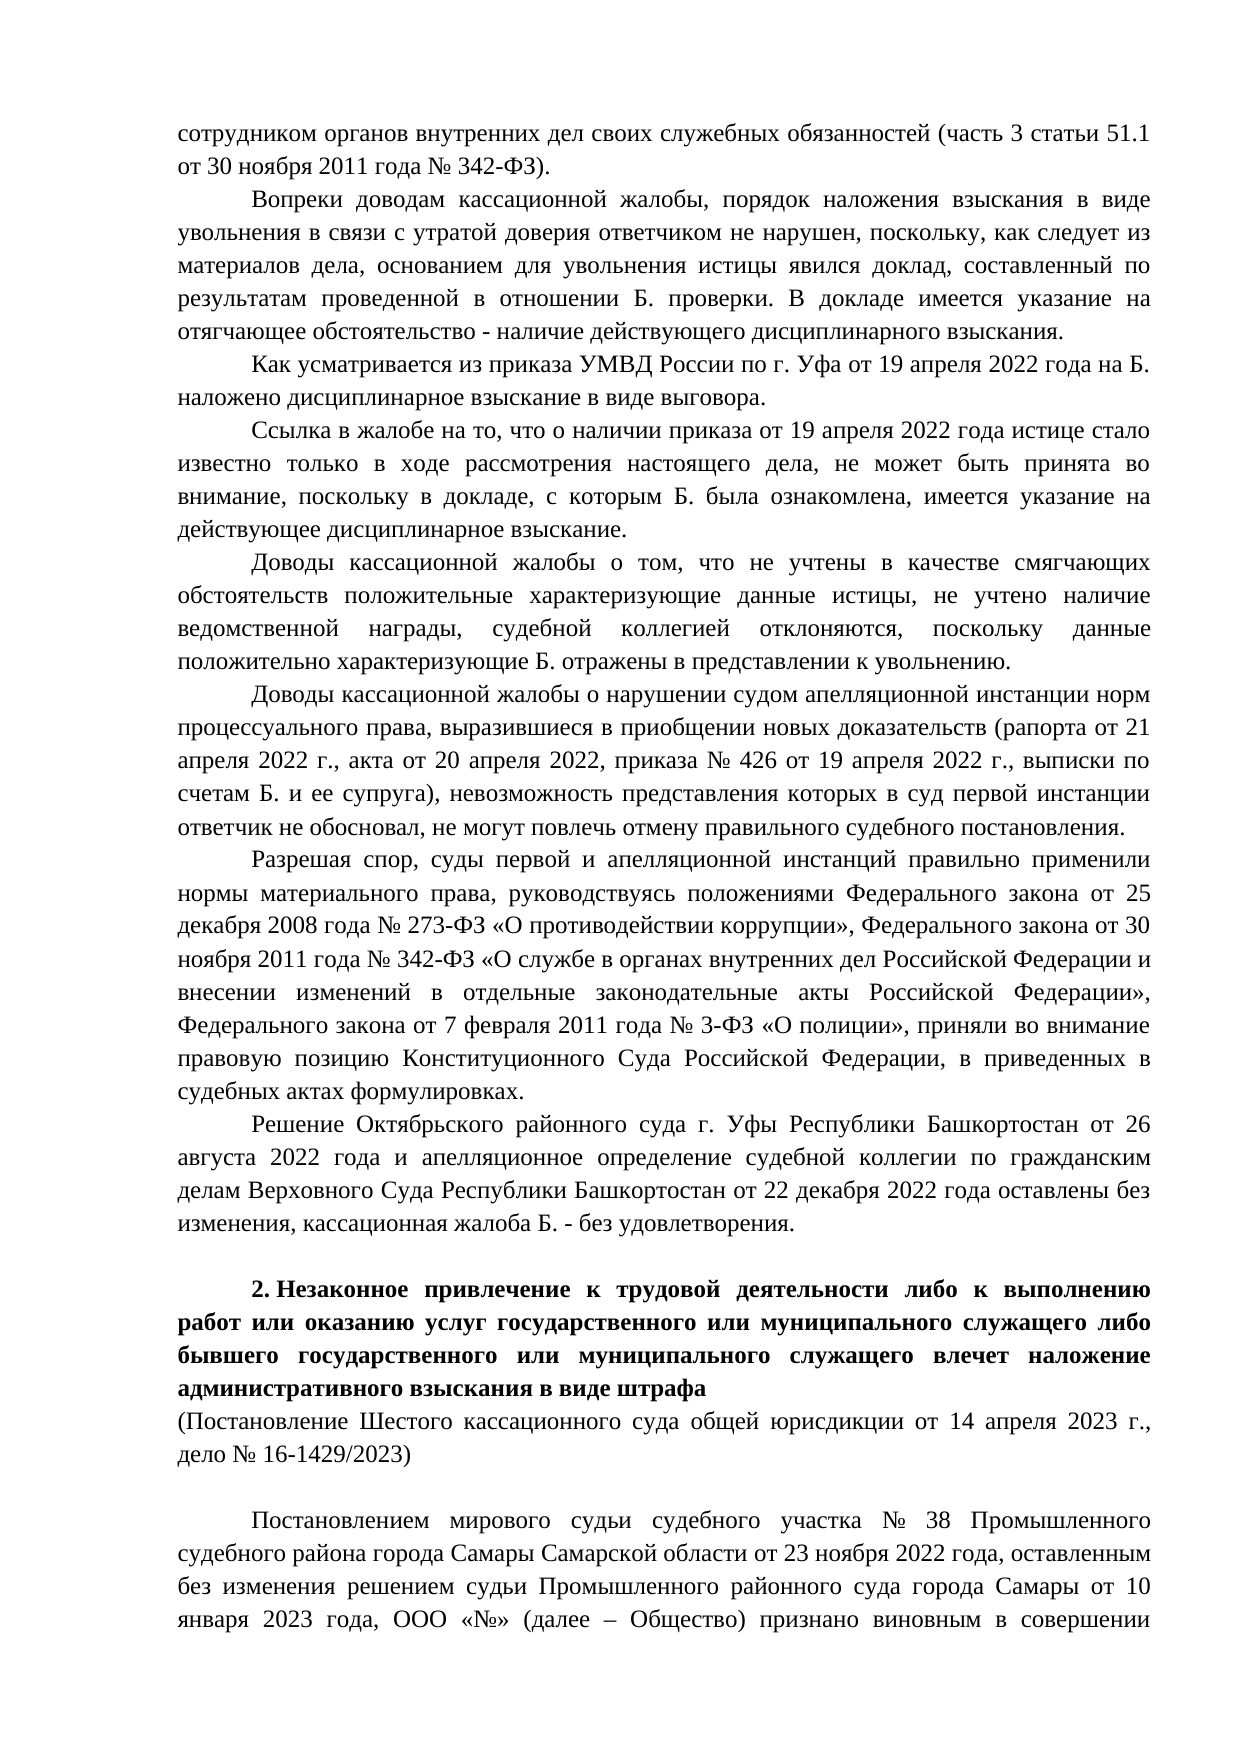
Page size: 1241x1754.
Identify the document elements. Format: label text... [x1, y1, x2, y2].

list Разрешая спор, суды первой и апелляционной инстанций правильно применили нормы материального права, руководствуясь положениями Федерального закона от 25 декабря 2008 года № 273-ФЗ «О противодействии коррупции», Федерального закона от 30 ноября 2011 года № 342-ФЗ «О службе в органах внутренних дел Российской Федерации и внесении изменений в отдельные законодательные акты Российской Федерации», Федерального закона от 7 февраля 2011 года № 3-ФЗ «О полиции», приняли во внимание правовую позицию Конституционного Суда Российской Федерации, в приведенных в судебных актах формулировках. [177, 844, 1152, 1104]
list Как усматривается из приказа УМВД России по г. Уфа от 19 апреля 2022 года на Б. наложено дисциплинарное взыскание в виде выговора. [177, 349, 1152, 411]
list Незаконное привлечение к трудовой деятельности либо к выполнению работ или оказанию услуг государственного или муниципального служащего либо бывшего государственного или муниципального служащего влечет наложение административного взыскания в виде штрафа [177, 1274, 1152, 1402]
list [177, 1505, 1152, 1633]
list Доводы кассационной жалобы о том, что не учтены в качестве смягчающих обстоятельств положительные характеризующие данные истицы, не учтено наличие ведомственной награды, судебной коллегией отклоняются, поскольку данные положительно характеризующие Б. отражены в представлении к увольнению. [177, 547, 1152, 675]
list Ссылка в жалобе на то, что о наличии приказа от 19 апреля 2022 года истице стало известно только в ходе рассмотрения настоящего дела, не может быть принята во внимание, поскольку в докладе, с которым Б. была ознакомлена, имеется указание на действующее дисциплинарное взыскание. [177, 415, 1152, 543]
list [177, 118, 1152, 180]
list Доводы кассационной жалобы о нарушении судом апелляционной инстанции норм процессуального права, выразившиеся в приобщении новых доказательств (рапорта от 21 апреля 2022 г., акта от 20 апреля 2022, приказа № 426 от 19 апреля 2022 г., выписки по счетам Б. и ее супруга), невозможность представления которых в суд первой инстанции ответчик не обосновал, не могут повлечь отмену правильного судебного постановления. [177, 679, 1152, 840]
list Решение Октябрьского районного суда г. Уфы Республики Башкортостан от 26 августа 2022 года и апелляционное определение судебной коллегии по гражданским делам Верховного Суда Республики Башкортостан от 22 декабря 2022 года оставлены без изменения, кассационная жалоба Б. - без удовлетворения. [177, 1109, 1152, 1237]
list (Постановление Шестого кассационного суда общей юрисдикции от 14 апреля 2023 г., дело № 16-1429/2023) [177, 1406, 1152, 1468]
list Вопреки доводам кассационной жалобы, порядок наложения взыскания в виде увольнения в связи с утратой доверия ответчиком не нарушен, поскольку, как следует из материалов дела, основанием для увольнения истицы явился доклад, составленный по результатам проведенной в отношении Б. проверки. В докладе имеется указание на отягчающее обстоятельство - наличие действующего дисциплинарного взыскания. [177, 184, 1152, 345]
